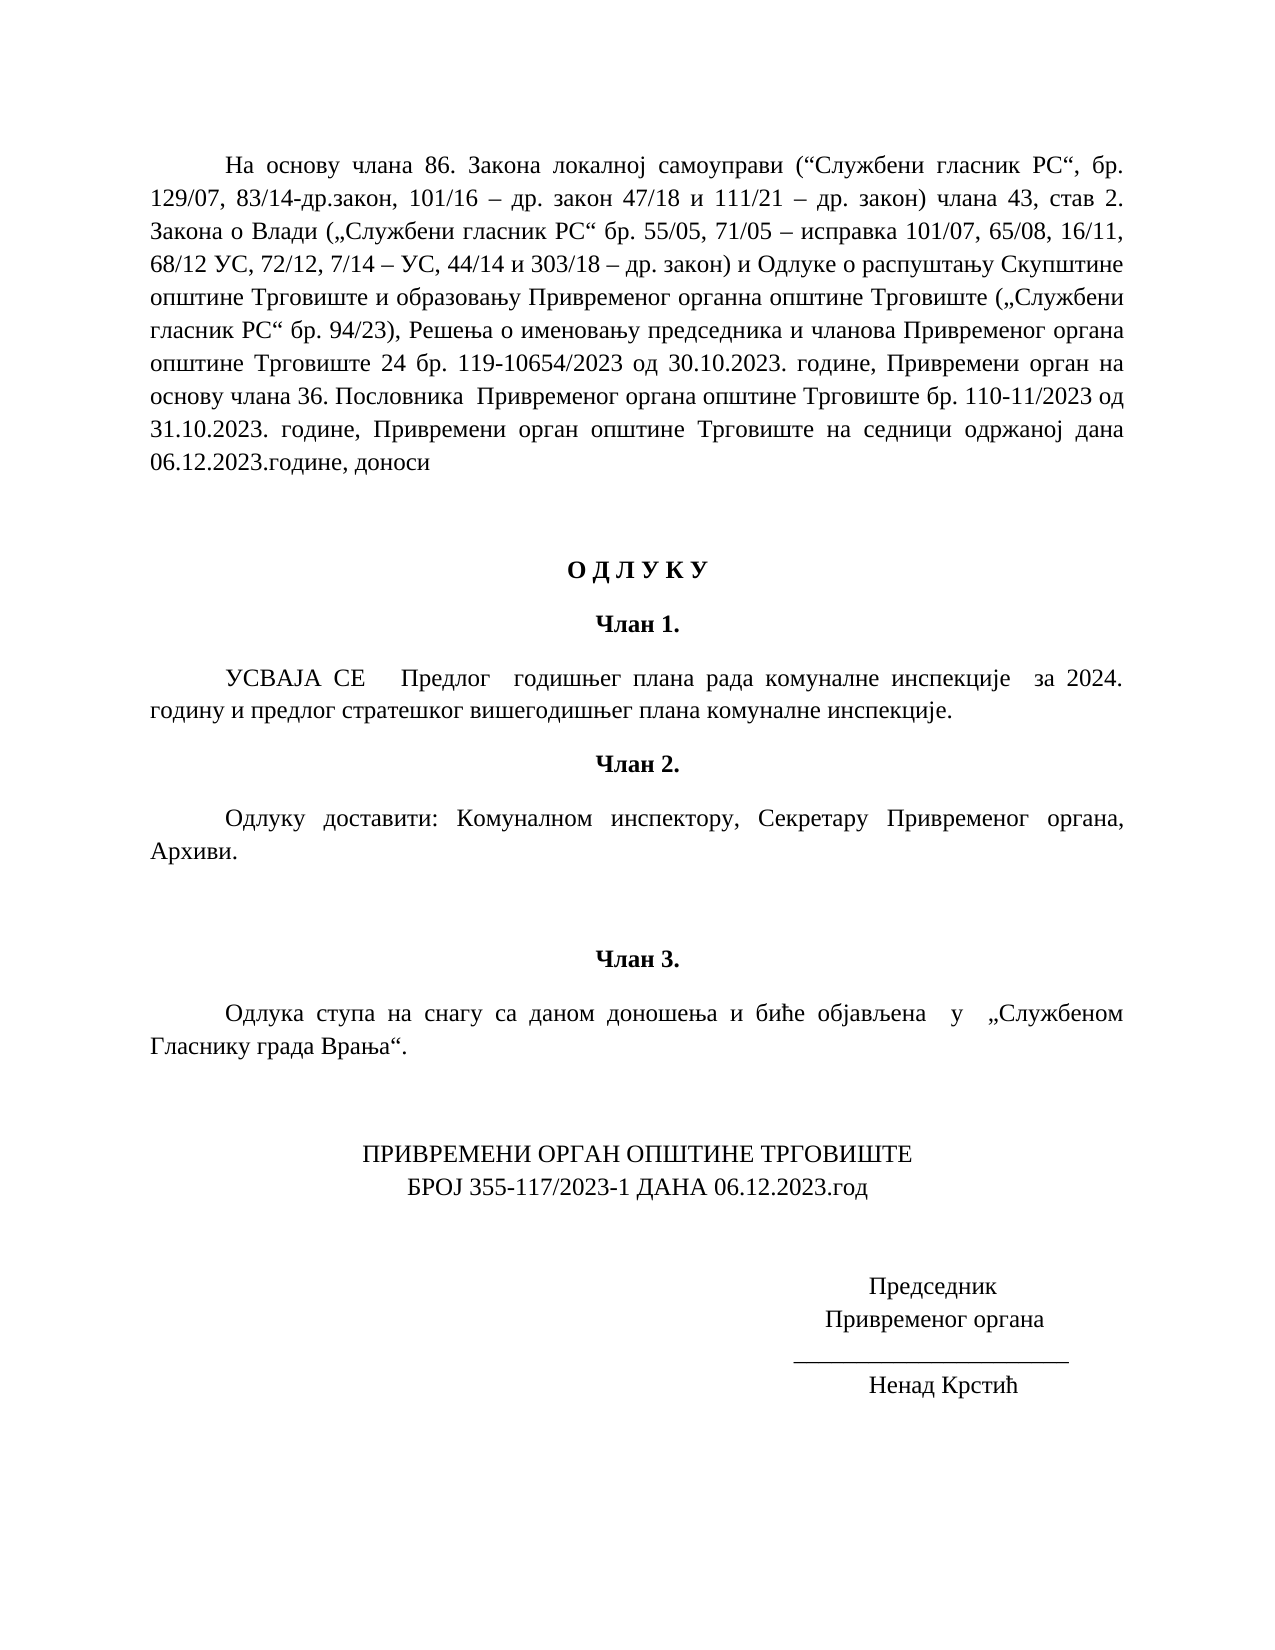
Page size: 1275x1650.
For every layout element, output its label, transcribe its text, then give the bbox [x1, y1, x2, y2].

text Ненад Крстић [150, 1370, 1125, 1398]
text Члан 1. [150, 609, 1125, 637]
text БРОЈ 355-117/2023-1 ДАНА 06.12.2023.год [150, 1172, 1125, 1200]
text ПРИВРЕМЕНИ ОРГАН ОПШТИНЕ ТРГОВИШТЕ [150, 1139, 1125, 1167]
text Одлуку доставити: Комуналном инспектору, Секретару Привременог органа, Архиви. [150, 803, 1125, 865]
text Члан 2. [150, 749, 1125, 778]
text Председник [150, 1271, 1125, 1299]
text УСВАЈА СЕ Предлог годишњег плана рада комуналне инспекције за 2024. годину и предлог стратешког вишегодишњег плана комуналне инспекције. [150, 663, 1125, 724]
text На основу члана 86. Закона локалној самоуправи (“Службени гласник РС“, бр. 129/07, 83/14-др.закон, 101/16 – др. закон 47/18 и 111/21 – др. закон) члана 43, став 2. Закона о Влади („Службени гласник РС“ бр. 55/05, 71/05 – исправка 101/07, 65/08, 16/11, 68/12 УС, 72/12, 7/14 – УС, 44/14 и 303/18 – др. закон) и Одлуке о распуштању Скупштине општине Трговиште и образовању Привременог органна општине Трговиште („Службени гласник РС“ бр. 94/23), Решења о именовању председника и чланова Привременог органа општине Трговиште 24 бр. 119-10654/2023 од 30.10.2023. године, Привремени орган на основу члана 36. Пословника Привременог органа општине Трговиште бр. 110-11/2023 од 31.10.2023. године, Привремени орган општине Трговиште на седници одржаној дана 06.12.2023.године, доноси [150, 150, 1125, 476]
text Привременог органа [150, 1304, 1125, 1332]
text Одлука ступа на снагу са даном доношења и биће објављена у „Службеном Гласнику града Врања“. [150, 998, 1125, 1060]
text Члан 3. [150, 944, 1125, 973]
text ______________________ [150, 1337, 1125, 1366]
text О Д Л У К У [150, 555, 1125, 584]
